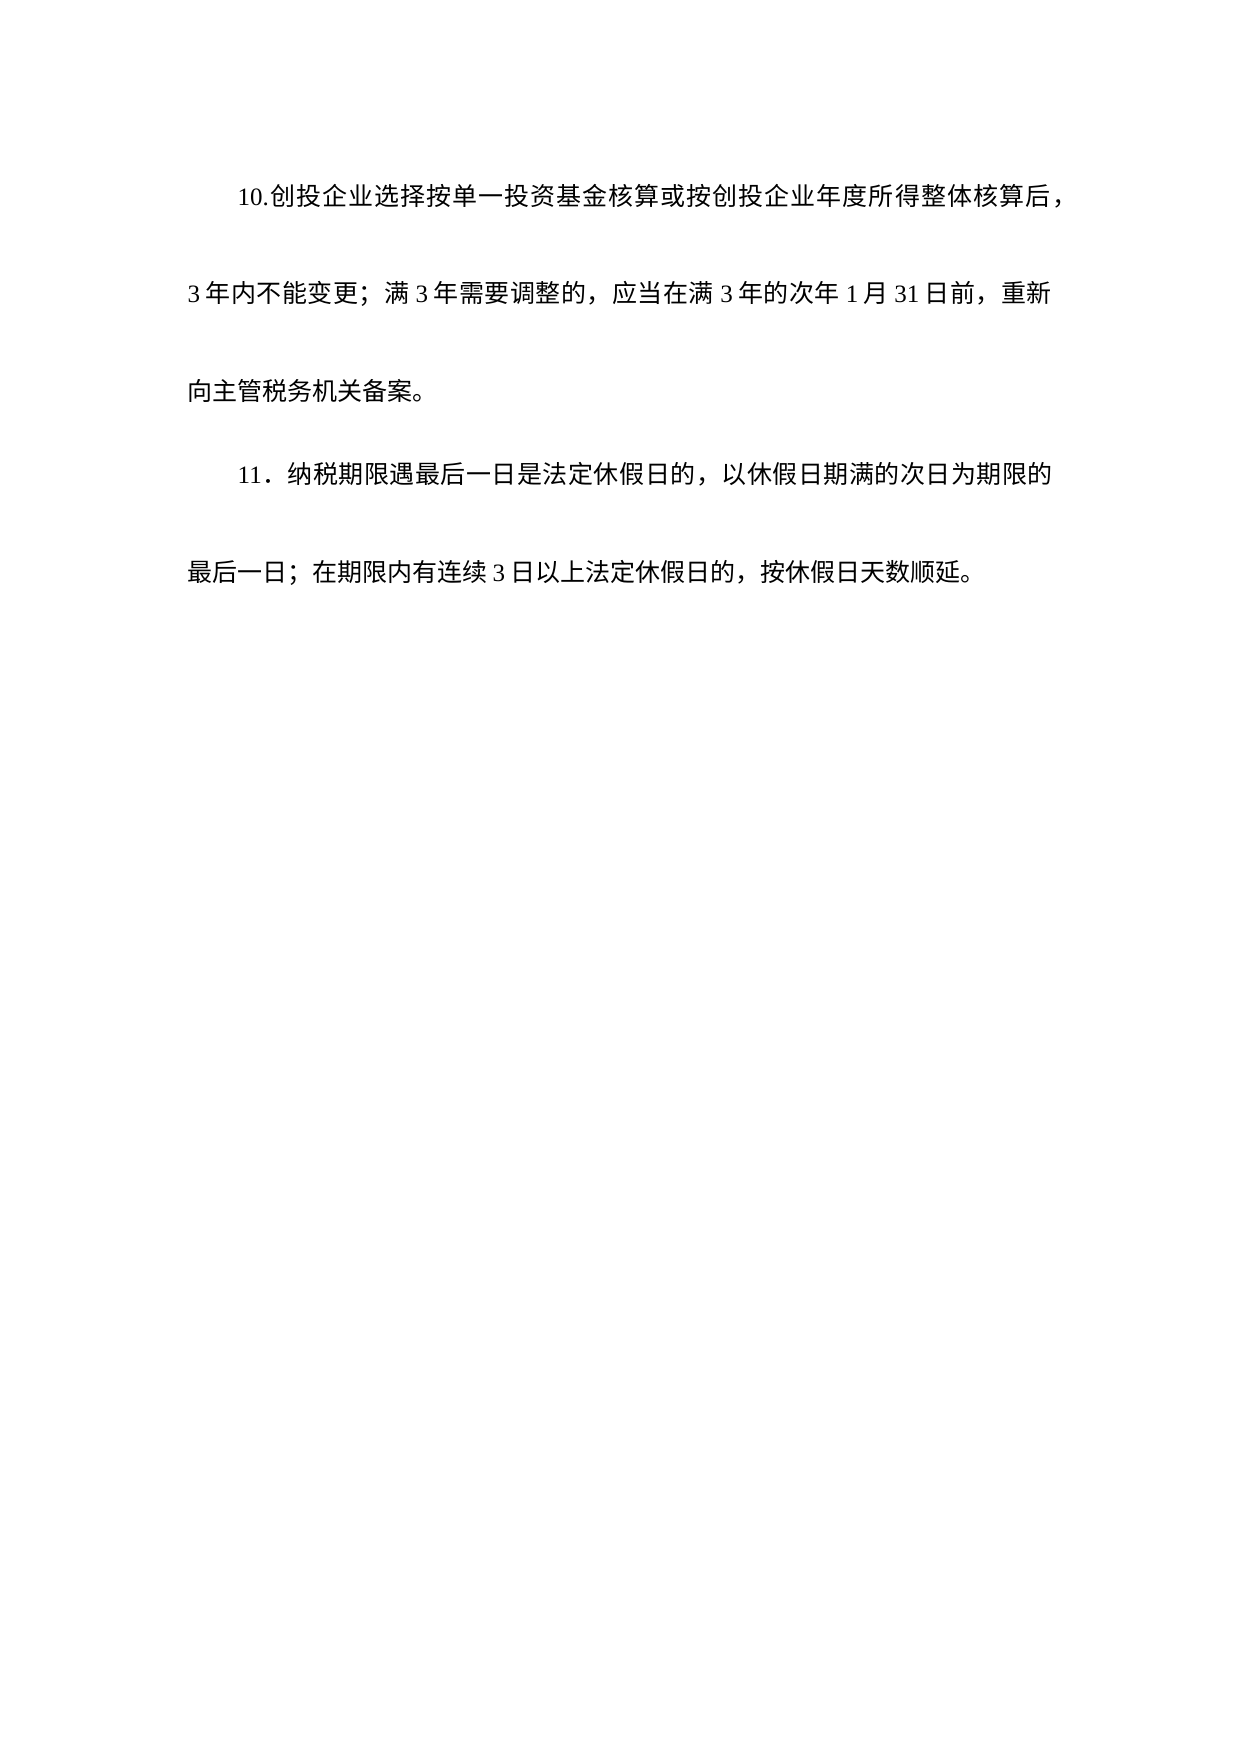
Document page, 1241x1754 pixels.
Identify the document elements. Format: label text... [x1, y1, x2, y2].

text 11．纳税期限遇最后一日是法定休假日的，以休假日期满的次日为期限的最后一日；在期限内有连续3日以上法定休假日的，按休假日天数顺延。 [187, 440, 1053, 603]
text 10.创投企业选择按单一投资基金核算或按创投企业年度所得整体核算后，3年内不能变更；满3年需要调整的，应当在满3年的次年1月31日前，重新向主管税务机关备案。 [187, 162, 1053, 422]
